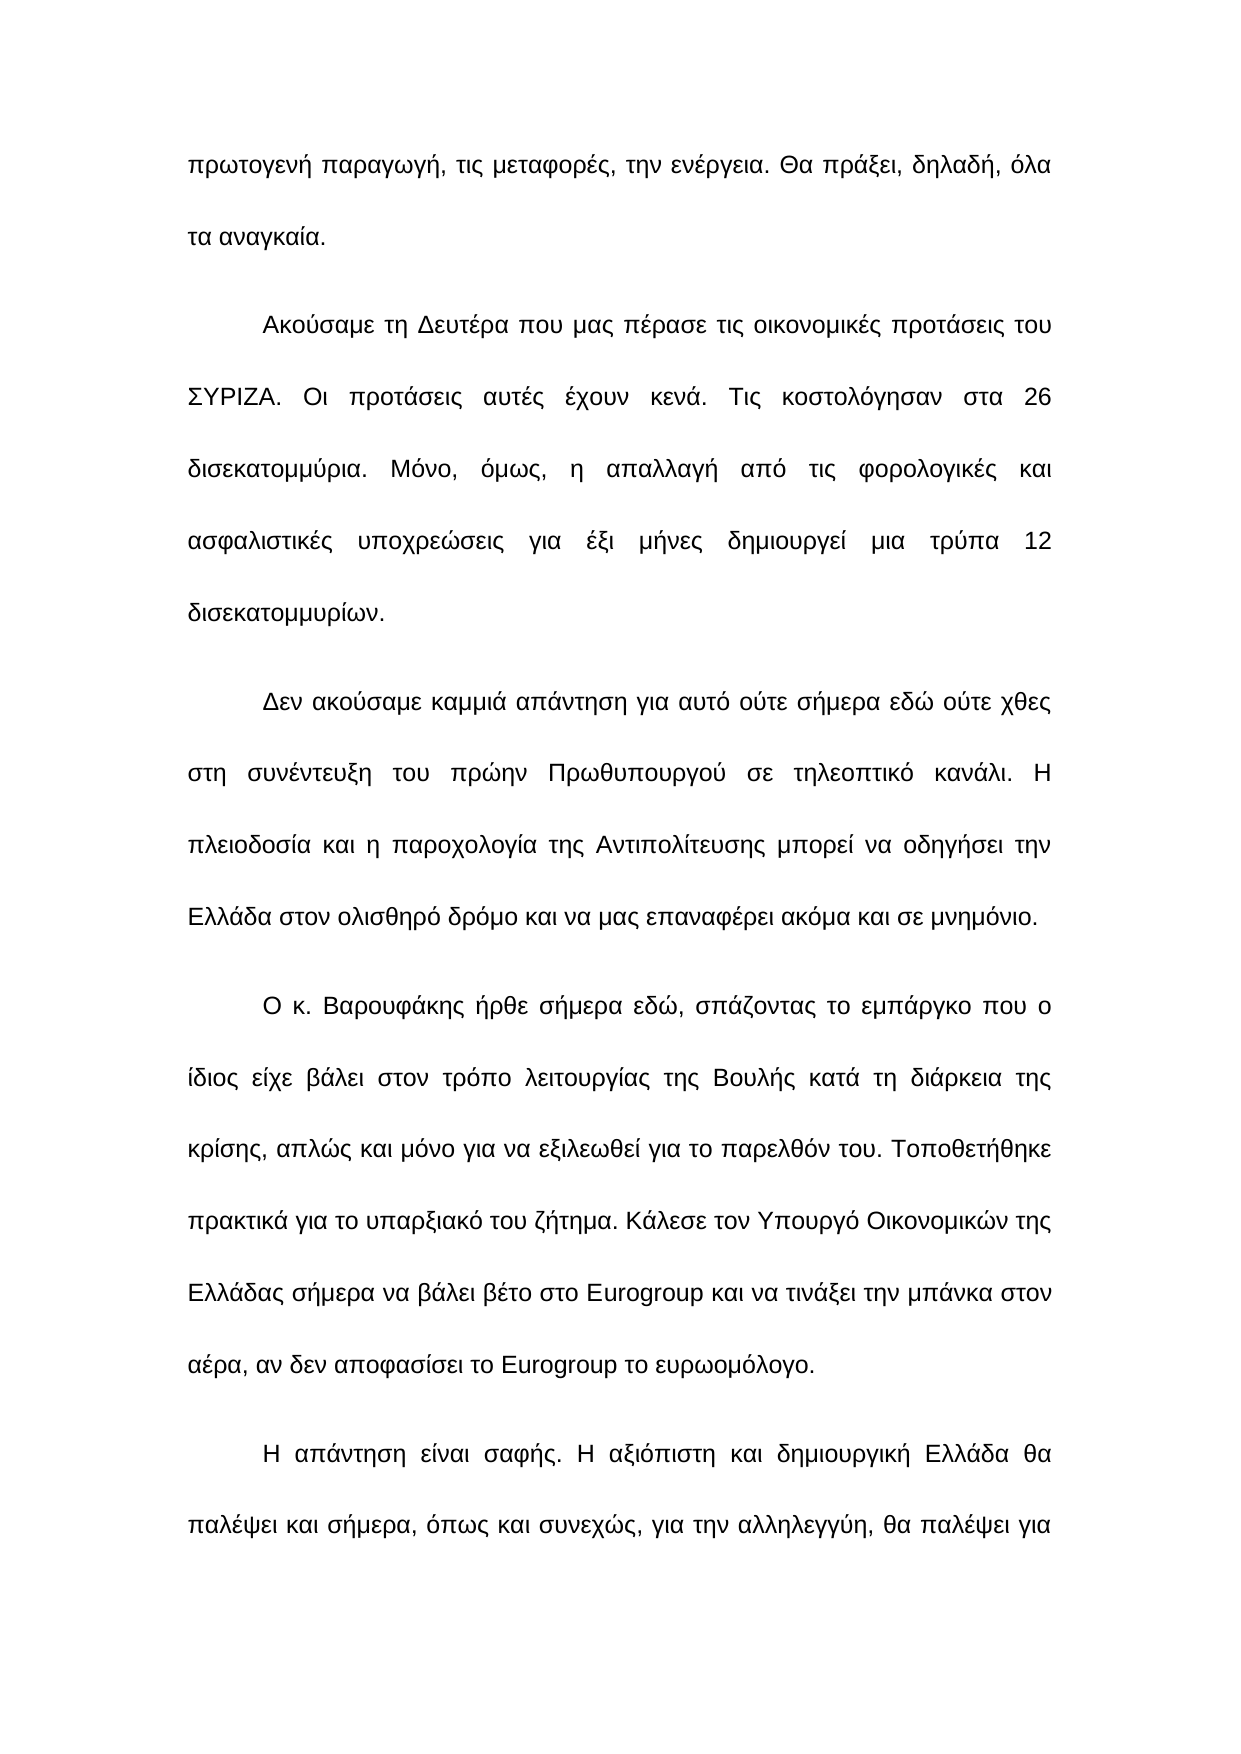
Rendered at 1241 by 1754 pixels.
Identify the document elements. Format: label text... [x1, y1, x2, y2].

text Ο κ. Βαρουφάκης ήρθε σήμερα εδώ, σπάζοντας το εμπάργκο που ο ίδιος είχε βάλει στον τρόπο λειτουργίας της Βουλής κατά τη διάρκεια της κρίσης, απλώς και μόνο για να εξιλεωθεί για το παρελθόν του. Τοποθετήθηκε πρακτικά για το υπαρξιακό του ζήτημα. Κάλεσε τον Υπουργό Οικονομικών της Ελλάδας σήμερα να βάλει βέτο στο Eurogroup και να τινάξει την μπάνκα στον αέρα, αν δεν αποφασίσει το Eurogroup το ευρωομόλογο. [187, 991, 1053, 1379]
text Ακούσαμε τη Δευτέρα που μας πέρασε τις οικονομικές προτάσεις του ΣΥΡΙΖΑ. Οι προτάσεις αυτές έχουν κενά. Τις κοστολόγησαν στα 26 δισεκατομμύρια. Μόνο, όμως, η απαλλαγή από τις φορολογικές και ασφαλιστικές υποχρεώσεις για έξι μήνες δημιουργεί μια τρύπα 12 δισεκατομμυρίων. [187, 310, 1053, 627]
text Δεν ακούσαμε καμμιά απάντηση για αυτό ούτε σήμερα εδώ ούτε χθες στη συνέντευξη του πρώην Πρωθυπουργού σε τηλεοπτικό κανάλι. Η πλειοδοσία και η παροχολογία της Αντιπολίτευσης μπορεί να οδηγήσει την Ελλάδα στον ολισθηρό δρόμο και να μας επαναφέρει ακόμα και σε μνημόνιο. [187, 686, 1053, 931]
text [187, 150, 1053, 251]
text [187, 1438, 1053, 1539]
